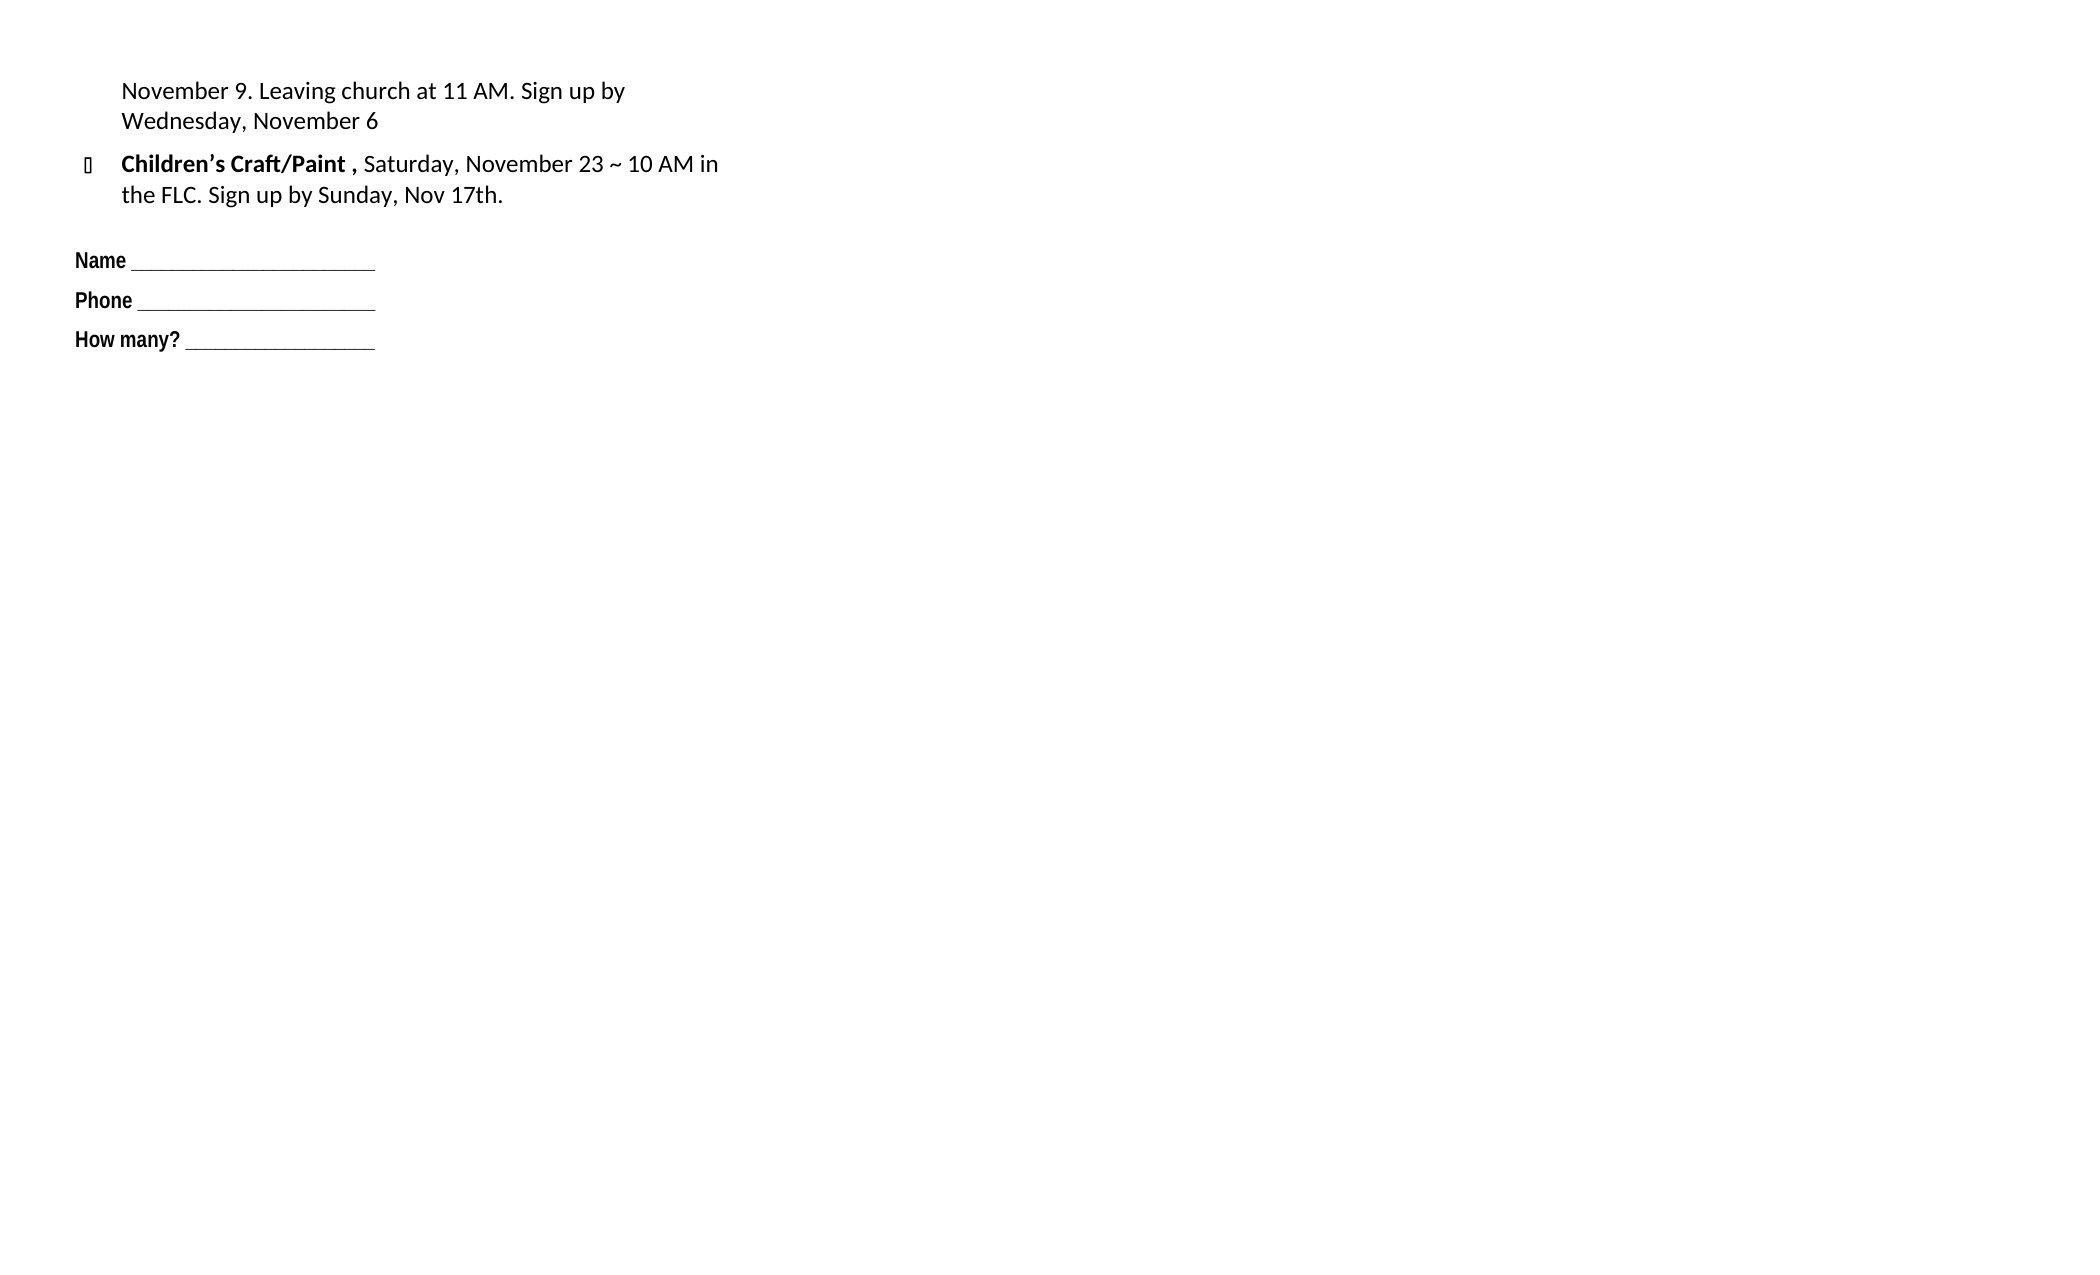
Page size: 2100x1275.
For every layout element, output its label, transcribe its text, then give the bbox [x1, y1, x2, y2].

text How many? [75, 326, 750, 352]
text Name [75, 247, 750, 273]
text Phone [75, 287, 750, 313]
list Children’s Craft/Paint , Saturday, November 23 ~ 10 AM in the FLC. Sign up by Sunday, Nov 17th. [84, 148, 750, 209]
